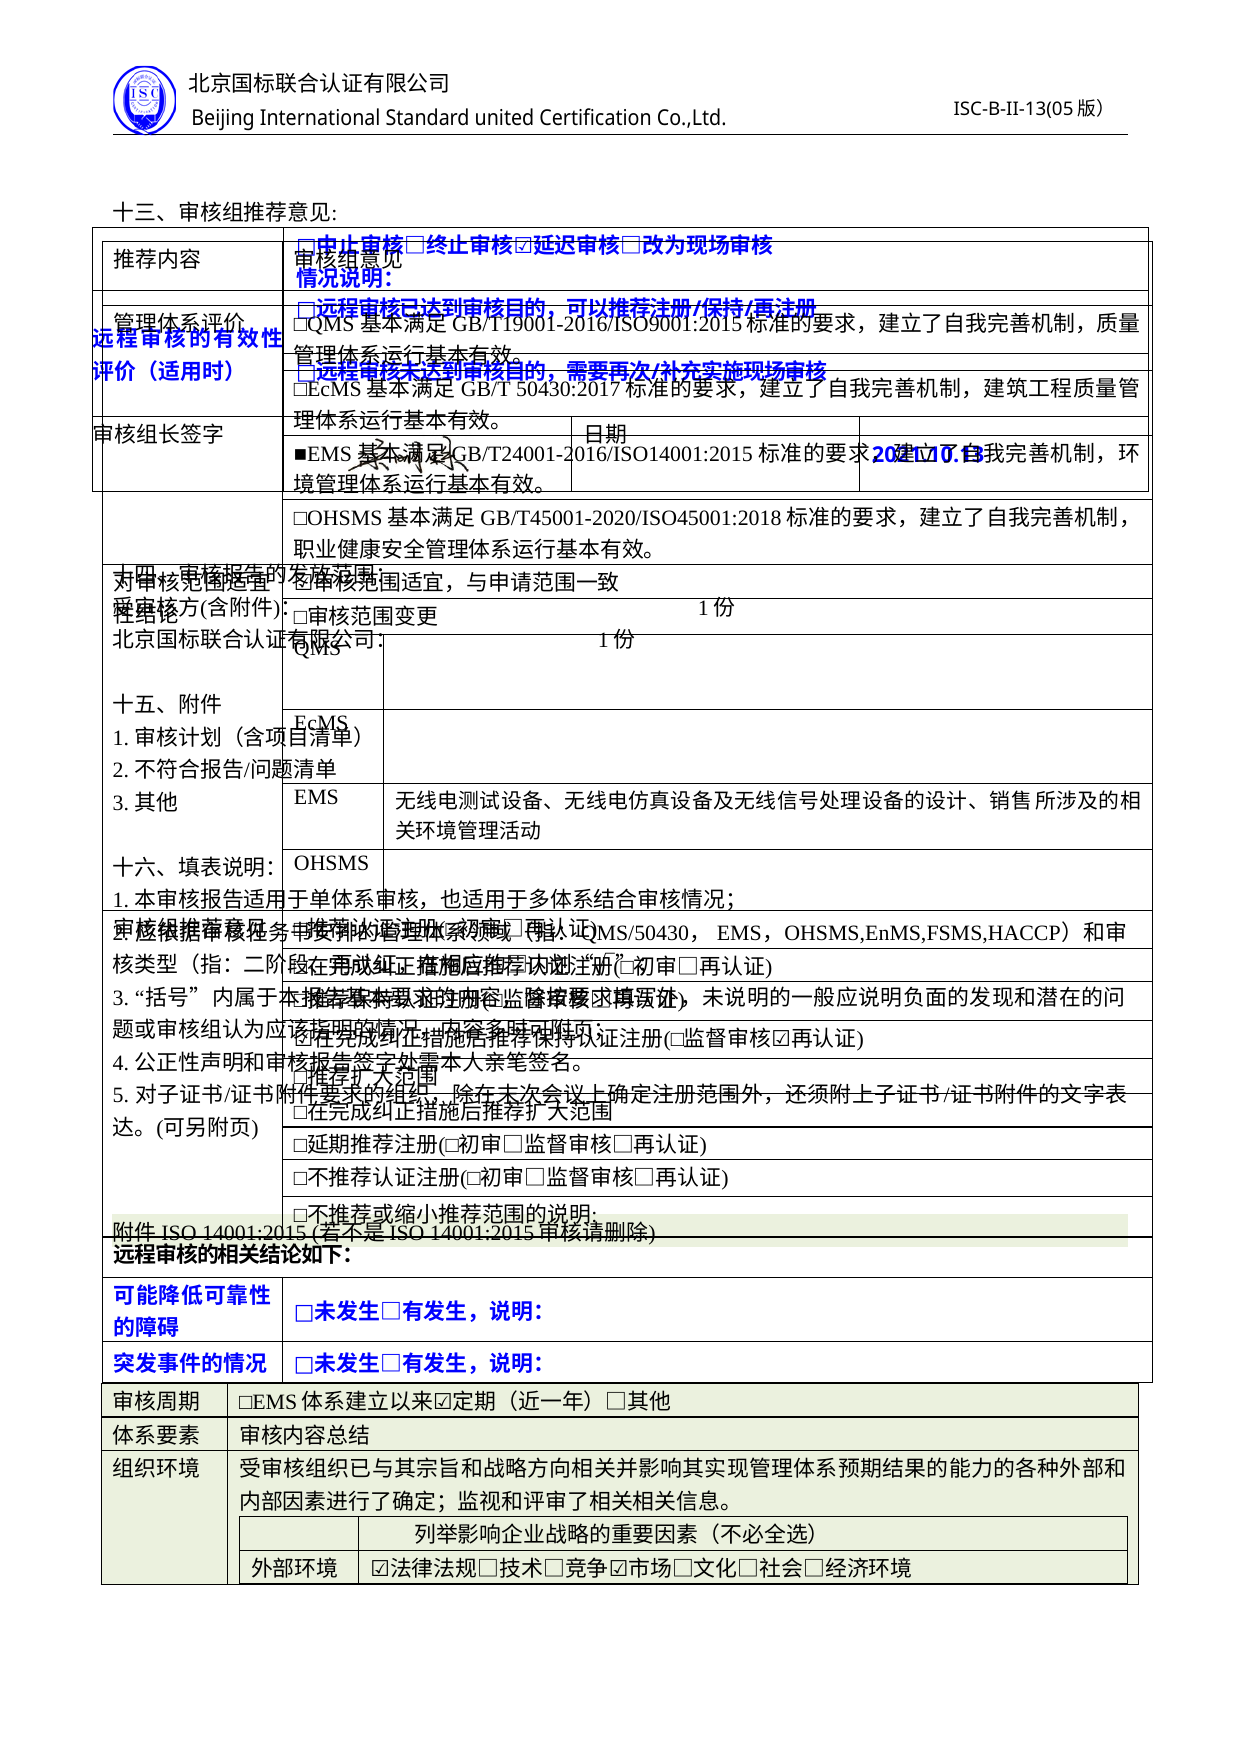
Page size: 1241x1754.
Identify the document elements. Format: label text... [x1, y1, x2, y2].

table_cell □在完成纠正措施后推荐认证注册(□初审□再认证) [283, 949, 1152, 981]
table_cell EcMS [283, 710, 383, 783]
table_cell 无线电测试设备、无线电仿真设备及无线信号处理设备的设计、销售所涉及的相关环境管理活动 [384, 784, 1152, 849]
table_cell □延期推荐注册(□初审□监督审核□再认证) [283, 1128, 1152, 1159]
table_cell □在完成纠正措施后推荐扩大范围 [283, 1094, 1152, 1126]
table_cell □QMS 基本满足GB/T19001-2016/ISO9001:2015标准的要求，建立了自我完善机制，质量管理体系运行基本有效。 [283, 306, 1152, 370]
picture [112, 65, 176, 134]
table_cell QMS [283, 635, 383, 708]
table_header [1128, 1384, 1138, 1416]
table_cell □EcMS基本满足GB/T 50430:2017标准的要求，建立了自我完善机制，建筑工程质量管理体系运行基本有效。 [283, 371, 1152, 434]
table_cell [384, 710, 1152, 783]
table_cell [228, 1451, 239, 1584]
table_cell 管理体系评价 [103, 306, 282, 564]
table_cell □不推荐认证注册(□初审□监督审核□再认证) [283, 1160, 1152, 1196]
table_cell ☑在完成纠正措施后推荐保持认证注册(□监督审核☑再认证) [283, 1021, 1152, 1058]
table_cell 组织环境 [102, 1451, 227, 1584]
table_cell ■EMS基本满足GB/T24001-2016/ISO14001:2015标准的要求，建立了自我完善机制，环境管理体系运行基本有效。 [283, 436, 1152, 499]
table_cell □不推荐或缩小推荐范围的说明: [283, 1197, 1152, 1236]
table_cell □未发生□有发生，说明： [283, 1278, 1152, 1341]
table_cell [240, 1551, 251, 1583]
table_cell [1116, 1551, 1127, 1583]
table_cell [1128, 1451, 1138, 1584]
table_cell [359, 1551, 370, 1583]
table_header 审核组意见 [283, 242, 1152, 305]
table_cell 对审核范围适宜性结论 [103, 565, 282, 910]
table_cell 可能降低可靠性的障碍 [103, 1278, 282, 1341]
table_header 推荐内容 [103, 242, 282, 305]
table_cell OHSMS [283, 850, 383, 910]
text 十三、审核组推荐意见: [112, 194, 1128, 227]
table_cell □审核范围变更 [283, 599, 1152, 634]
table_cell □推荐保持认证注册(□监督审核□再认证) [283, 982, 1152, 1020]
table_cell 审核组推荐意见 [103, 911, 282, 1236]
table_cell [384, 635, 1152, 708]
table_cell □未发生□有发生，说明： [283, 1342, 1152, 1382]
table_cell □OHSMS基本满足GB/T45001-2020/ISO45001:2018标准的要求，建立了自我完善机制，职业健康安全管理体系运行基本有效。 [283, 500, 1152, 564]
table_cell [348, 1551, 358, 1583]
table_header □中止审核□终止审核☑延迟审核□改为现场审核 情况说明： [284, 228, 1148, 241]
table_cell EMS [283, 784, 383, 849]
table_cell [384, 850, 1152, 910]
table_cell 受审核组织已与其宗旨和战略方向相关并影响其实现管理体系预期结果的能力的各种外部和内部因素进行了确定；监视和评审了相关相关信息。 [359, 1517, 1127, 1550]
table_cell 远程审核的相关结论如下： [103, 1238, 1152, 1277]
table_cell 突发事件的情况 [103, 1342, 282, 1382]
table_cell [240, 1517, 358, 1550]
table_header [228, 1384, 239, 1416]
table_cell ☑审核范围适宜，与申请范围一致 [283, 565, 1152, 598]
table_cell □推荐扩大范围 [283, 1059, 1152, 1093]
table_header 突发事件的处置措施 [93, 228, 283, 290]
table_cell □推荐认证注册(□初审□再认证) [283, 911, 1152, 948]
